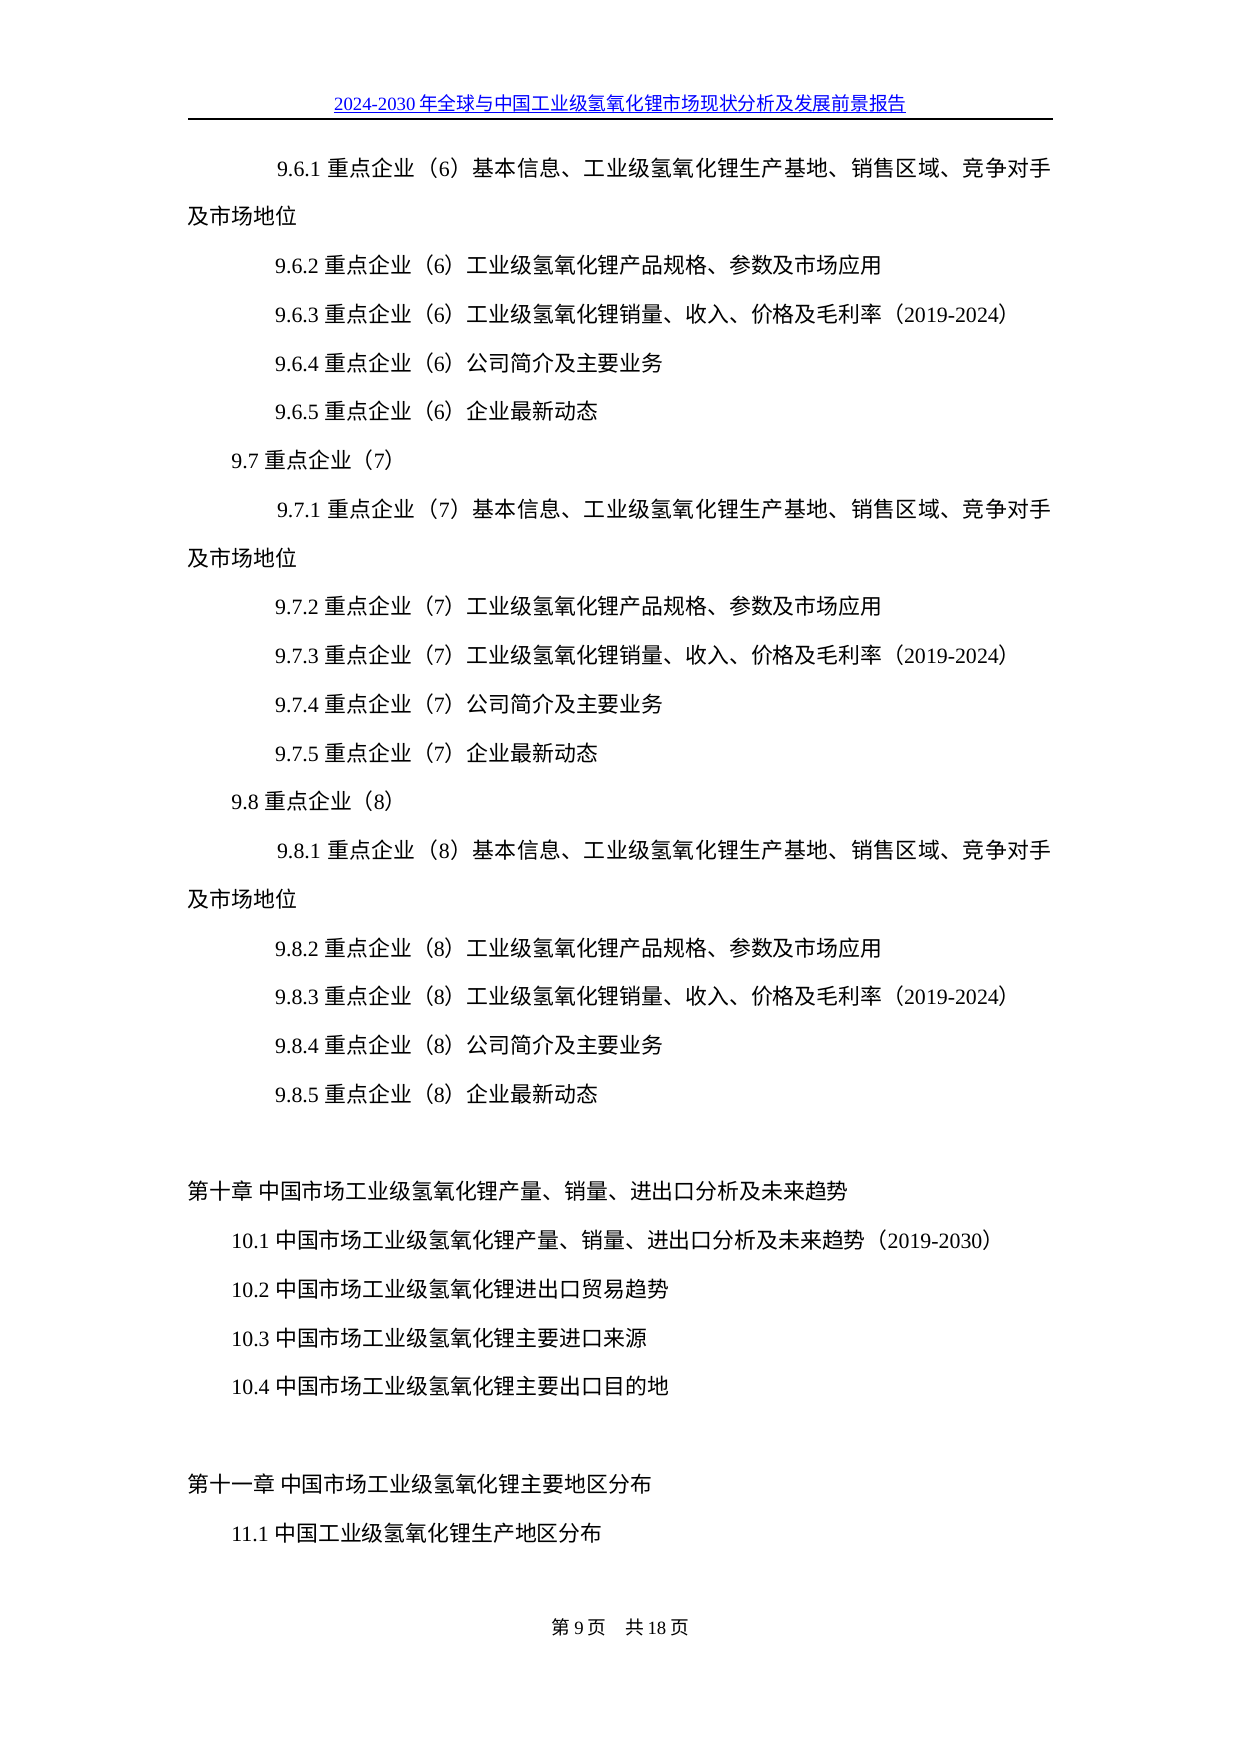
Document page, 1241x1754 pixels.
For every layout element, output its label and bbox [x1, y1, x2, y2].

text [187, 150, 1053, 1548]
